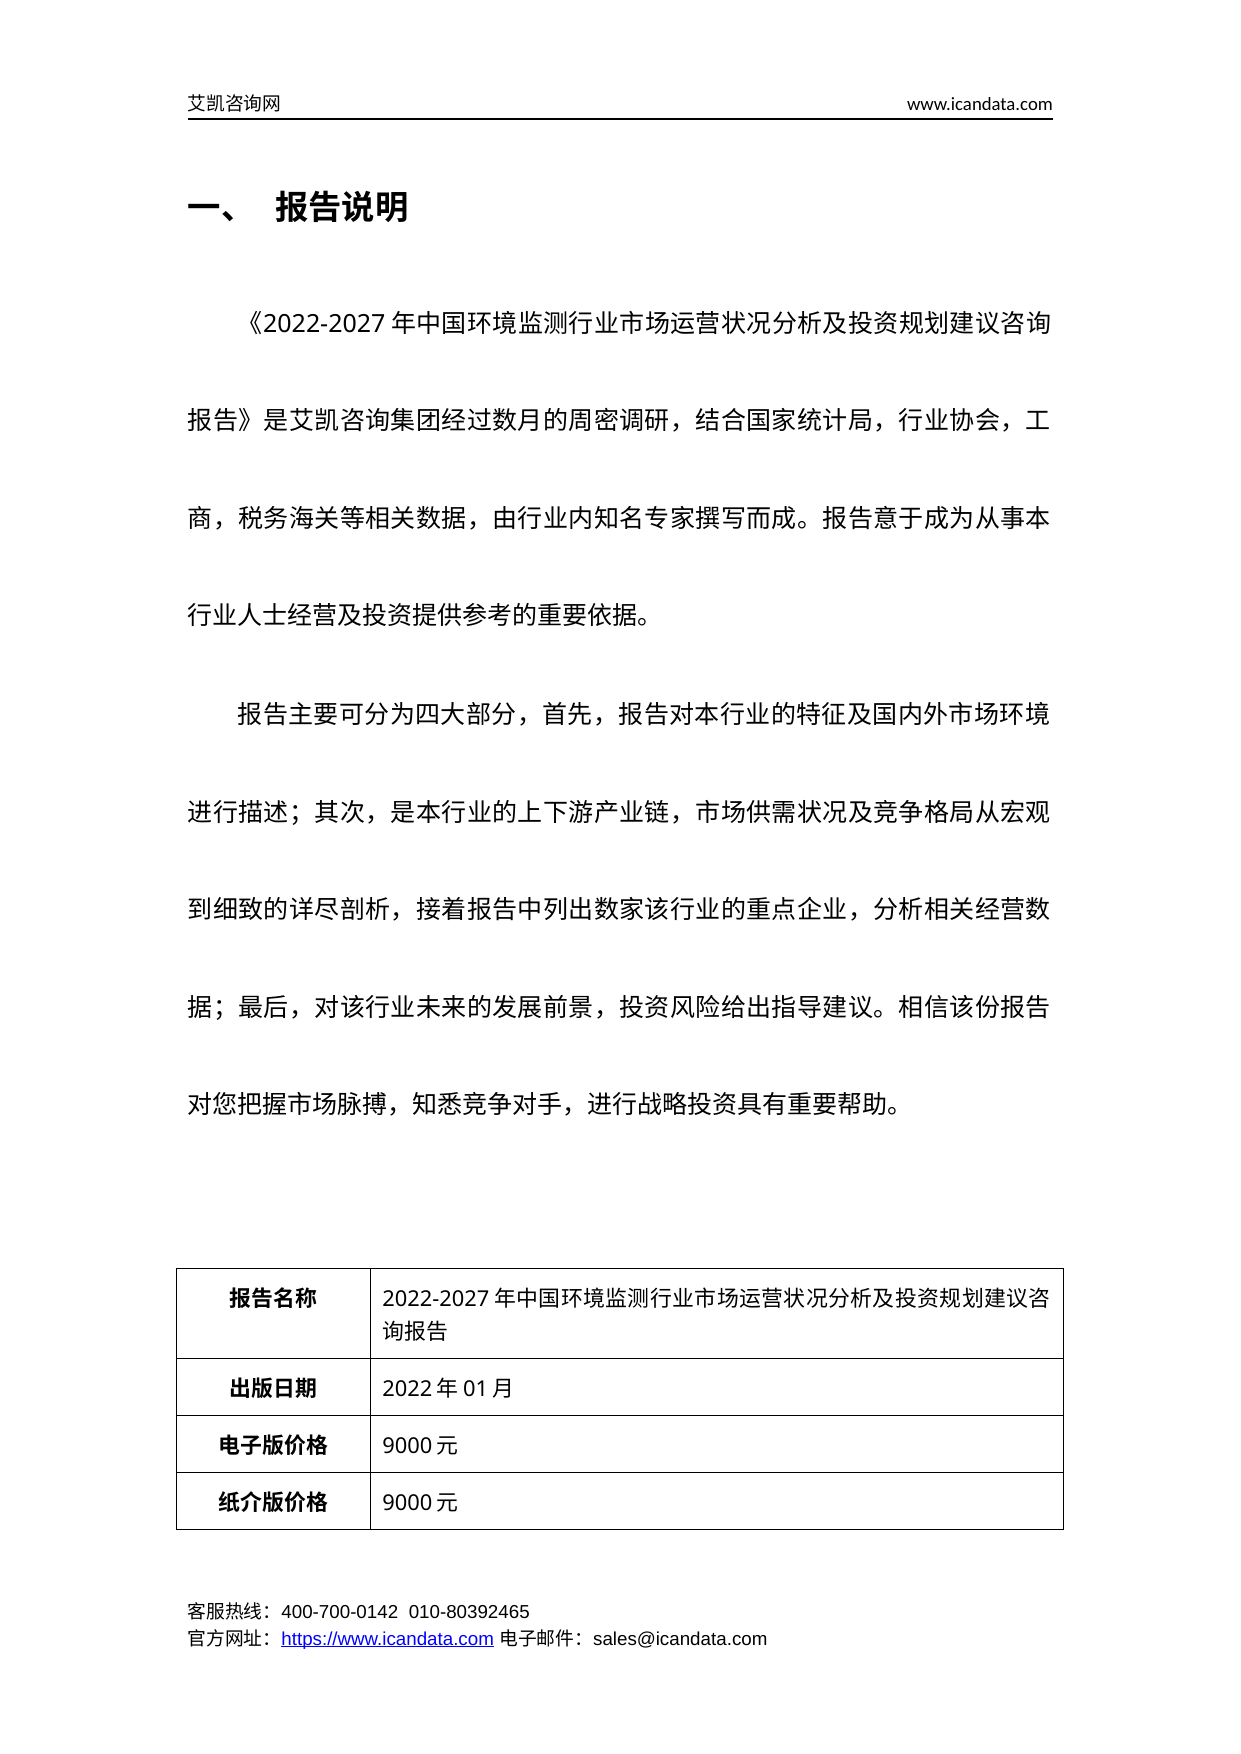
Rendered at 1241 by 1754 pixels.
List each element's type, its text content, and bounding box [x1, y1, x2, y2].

table_header 报告名称 [177, 1269, 370, 1358]
text 报告主要可分为四大部分，首先，报告对本行业的特征及国内外市场环境进行描述；其次，是本行业的上下游产业链，市场供需状况及竞争格局从宏观到细致的详尽剖析，接着报告中列出数家该行业的重点企业，分析相关经营数据；最后，对该行业未来的发展前景，投资风险给出指导建议。相信该份报告对您把握市场脉搏，知悉竞争对手，进行战略投资具有重要帮助。 [187, 681, 1053, 1136]
table_cell 纸介版价格 [177, 1473, 370, 1529]
table_cell 9000元 [371, 1416, 1063, 1472]
table_cell 电子版价格 [177, 1416, 370, 1472]
table_cell 9000元 [371, 1473, 1063, 1529]
text 《2022-2027年中国环境监测行业市场运营状况分析及投资规划建议咨询报告》是艾凯咨询集团经过数月的周密调研，结合国家统计局，行业协会，工商，税务海关等相关数据，由行业内知名专家撰写而成。报告意于成为从事本行业人士经营及投资提供参考的重要依据。 [187, 289, 1053, 646]
table_cell 2022年01月 [371, 1359, 1063, 1415]
table_cell 出版日期 [177, 1359, 370, 1415]
subtitle 报告说明 [187, 172, 1053, 237]
table_header 2022-2027年中国环境监测行业市场运营状况分析及投资规划建议咨询报告 [371, 1269, 1063, 1358]
